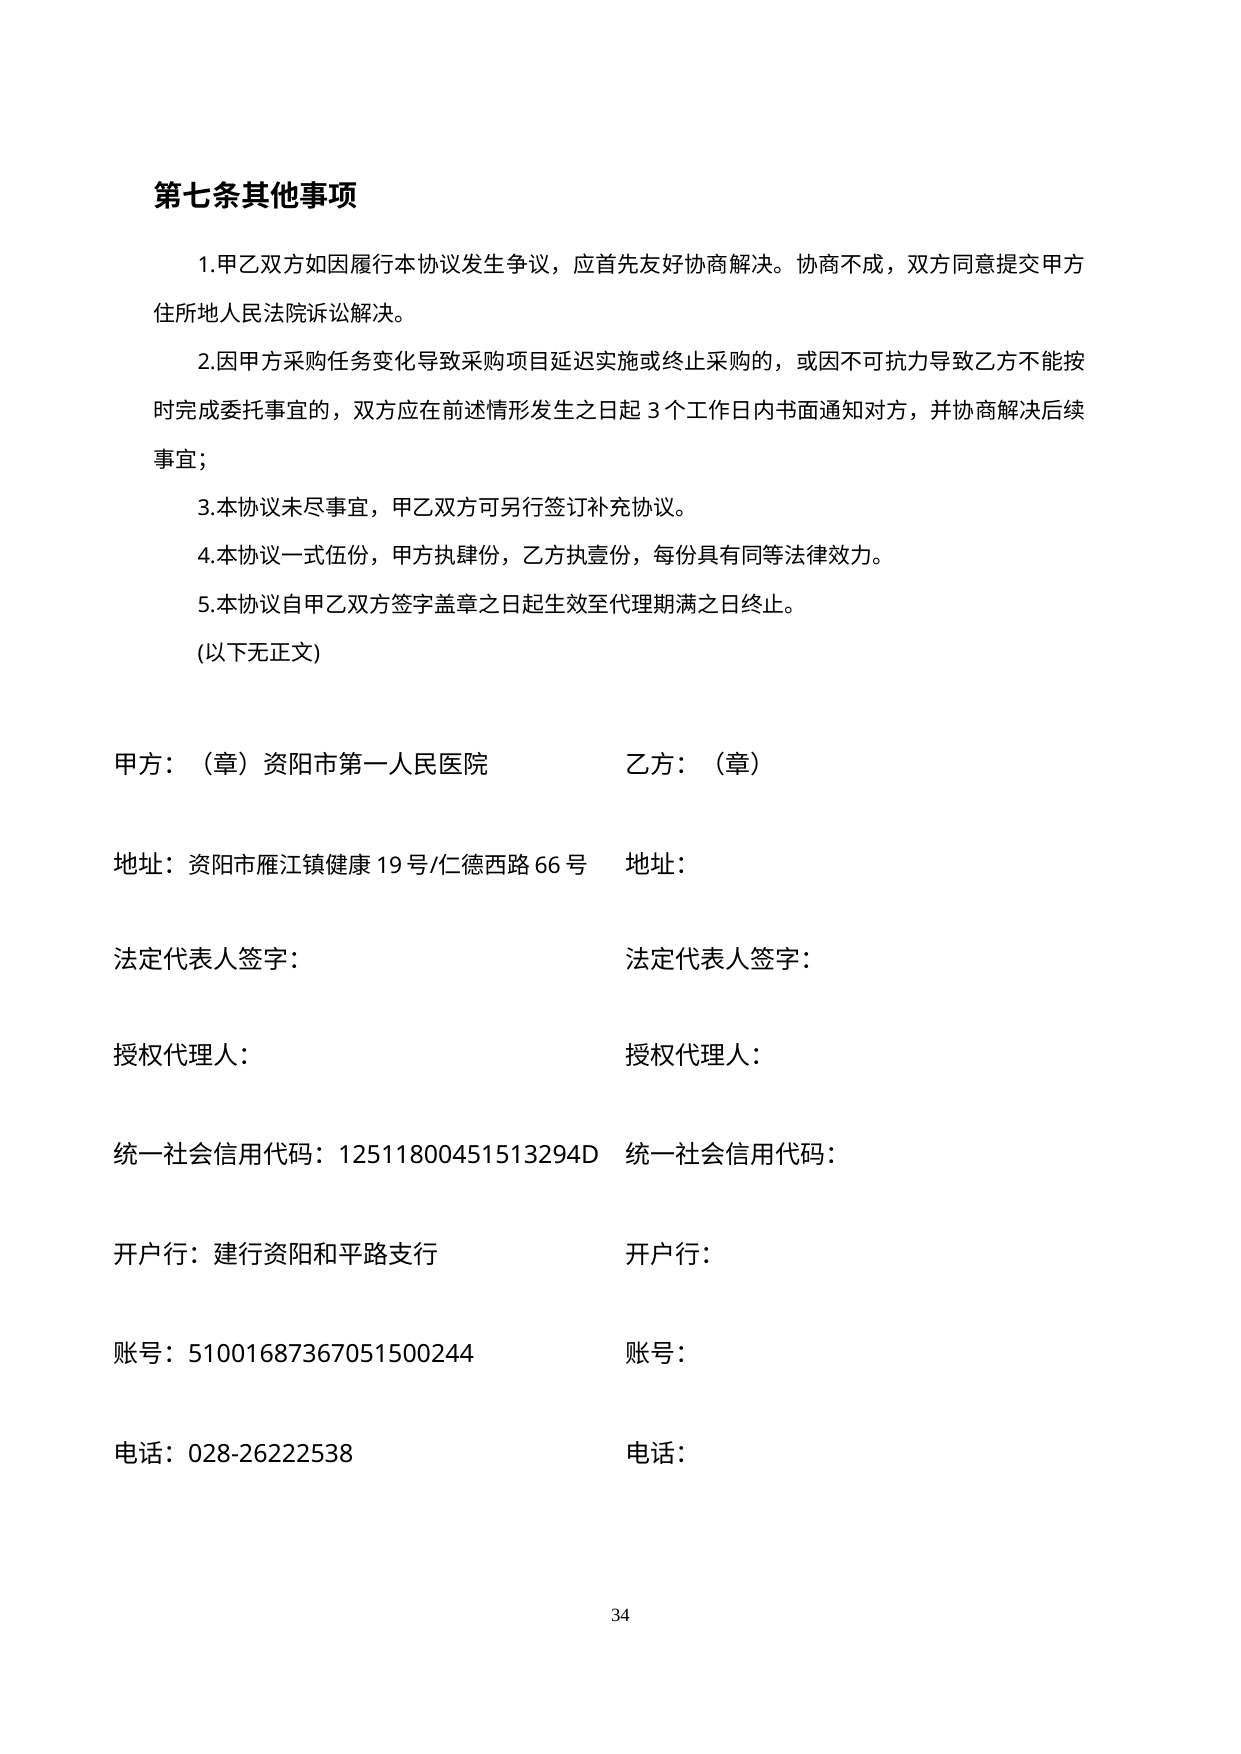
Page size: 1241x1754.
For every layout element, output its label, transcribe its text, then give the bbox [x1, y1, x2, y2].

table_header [102, 731, 614, 1512]
text 4.本协议一式伍份，甲方执肆份，乙方执壹份，每份具有同等法律效力。 [153, 538, 1087, 571]
text 2.因甲方采购任务变化导致采购项目延迟实施或终止采购的，或因不可抗力导致乙方不能按时完成委托事宜的，双方应在前述情形发生之日起3个工作日内书面通知对方，并协商解决后续事宜； [153, 344, 1087, 474]
text 3.本协议未尽事宜，甲乙双方可另行签订补充协议。 [153, 490, 1087, 522]
text 第七条其他事项 [153, 161, 1087, 226]
text (以下无正文) [153, 635, 1087, 667]
text 5.本协议自甲乙双方签字盖章之日起生效至代理期满之日终止。 [153, 586, 1087, 619]
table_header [614, 731, 1139, 1512]
text 1.甲乙双方如因履行本协议发生争议，应首先友好协商解决。协商不成，双方同意提交甲方住所地人民法院诉讼解决。 [153, 247, 1087, 328]
